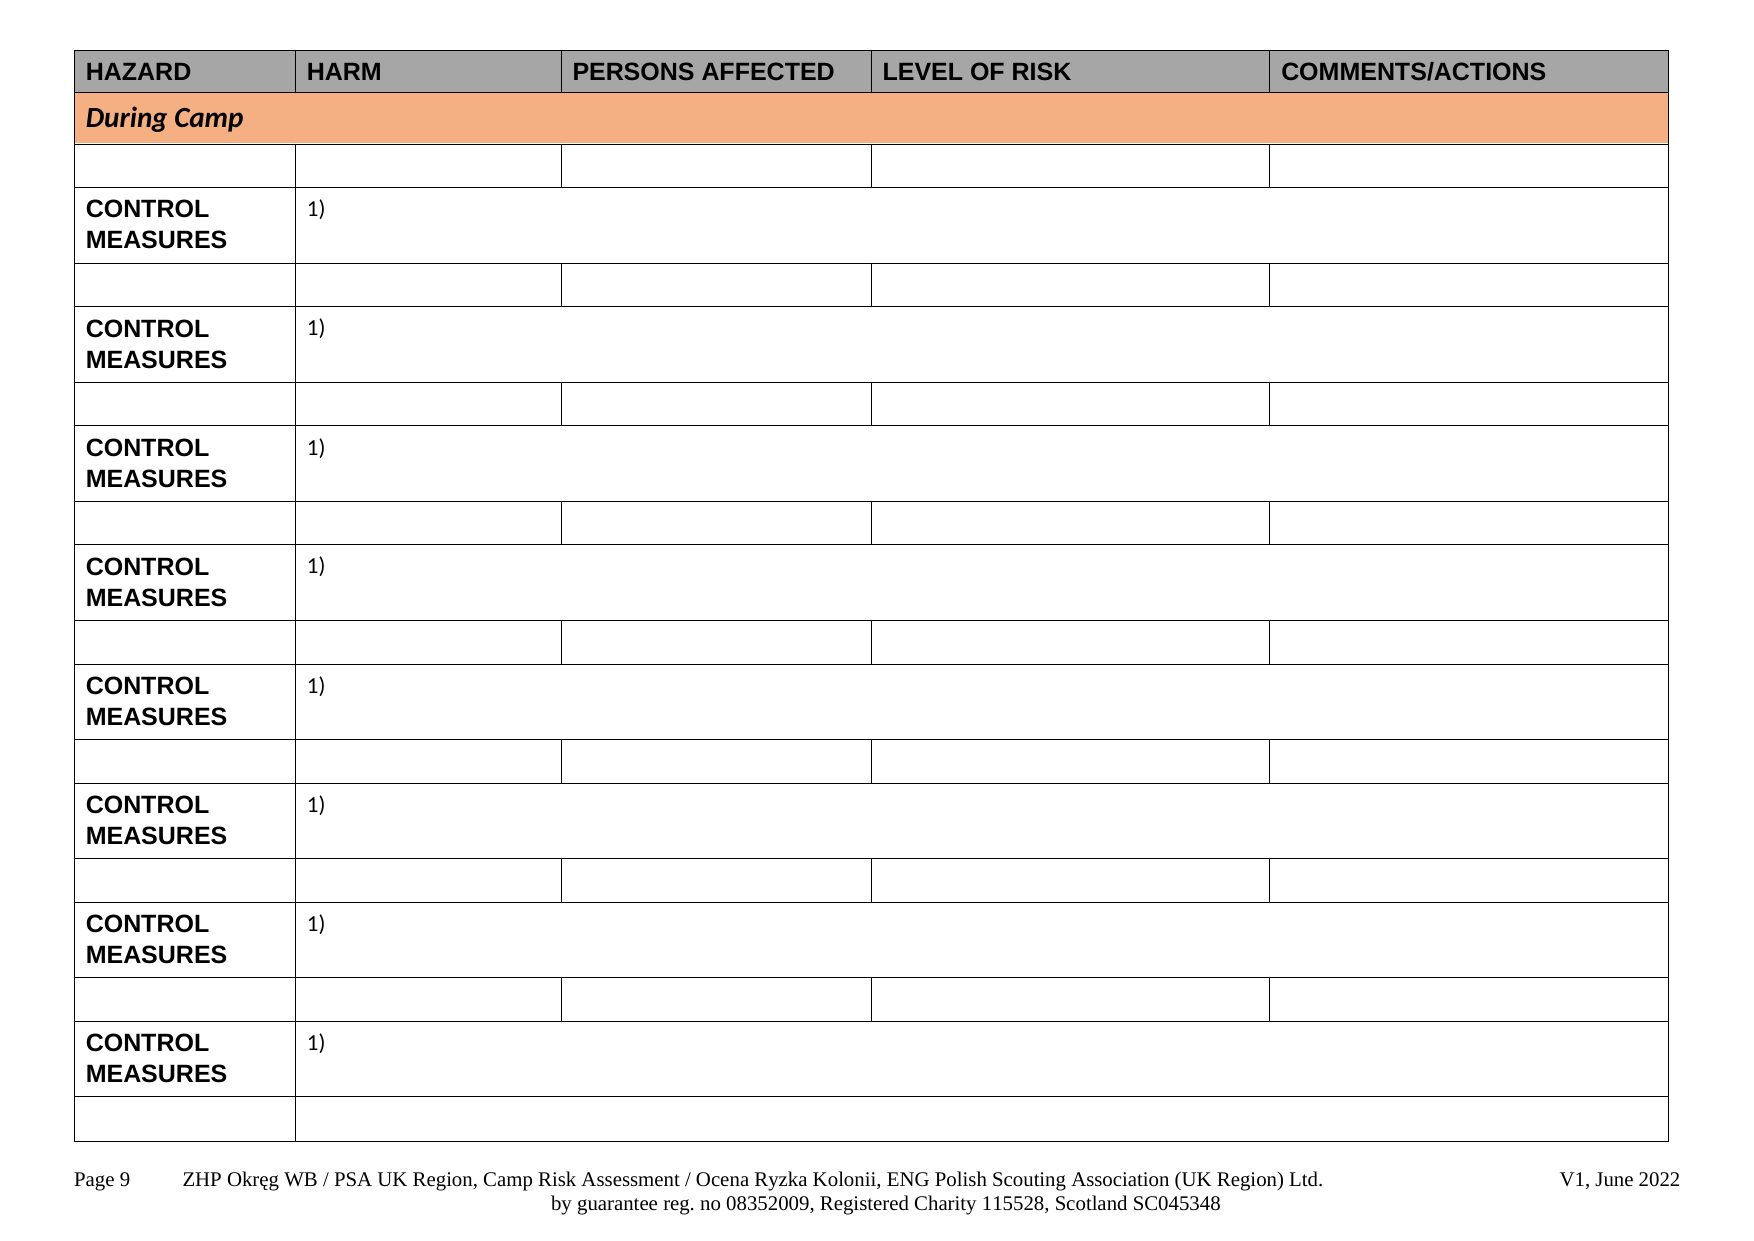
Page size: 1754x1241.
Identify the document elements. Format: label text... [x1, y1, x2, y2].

table_cell [296, 859, 561, 902]
table_cell [872, 502, 1269, 544]
table_cell [562, 621, 871, 663]
table_cell [562, 383, 871, 425]
table_header LEVEL OF RISK [872, 51, 1269, 92]
table_cell [296, 307, 1668, 382]
table_cell [1270, 859, 1668, 902]
table_cell [562, 859, 871, 902]
table_cell [1270, 383, 1668, 425]
table_cell [296, 145, 561, 187]
table_cell [872, 859, 1269, 902]
table_cell [872, 145, 1269, 187]
table_cell CONTROL MEASURES [75, 545, 295, 620]
table_cell [1270, 621, 1668, 663]
table_cell [872, 621, 1269, 663]
table_cell [75, 978, 295, 1021]
table_cell [872, 264, 1269, 306]
table_cell [562, 502, 871, 544]
table_cell CONTROL MEASURES [75, 426, 295, 501]
table_cell CONTROL MEASURES [75, 1022, 295, 1096]
table_cell [1270, 978, 1668, 1021]
table_header HAZARD [75, 51, 295, 92]
table_header COMMENTS/ACTIONS [1270, 51, 1668, 92]
table_cell [75, 264, 295, 306]
table_cell [562, 740, 871, 782]
table_cell During Camp [75, 93, 1668, 143]
table_cell [296, 621, 561, 663]
table_cell [872, 978, 1269, 1021]
table_cell [296, 502, 561, 544]
table_cell CONTROL MEASURES [75, 784, 295, 858]
table_cell [296, 188, 1668, 263]
table_cell [296, 264, 561, 306]
table_cell [296, 978, 561, 1021]
table_cell [296, 1022, 1668, 1096]
table_cell [872, 740, 1269, 782]
table_cell [1270, 502, 1668, 544]
table_cell [75, 621, 295, 663]
table_cell CONTROL MEASURES [75, 307, 295, 382]
table_cell [1270, 740, 1668, 782]
table_cell [562, 145, 871, 187]
table_cell [296, 426, 1668, 501]
table_cell [75, 1097, 295, 1141]
table_cell [562, 264, 871, 306]
table_cell CONTROL MEASURES [75, 188, 295, 263]
table_header HARM [296, 51, 561, 92]
table_cell [296, 383, 561, 425]
table_cell [75, 502, 295, 544]
table_cell [562, 978, 871, 1021]
table_cell [75, 383, 295, 425]
table_cell [75, 145, 295, 187]
table_cell CONTROL MEASURES [75, 903, 295, 977]
table_cell [296, 665, 1668, 739]
table_cell [75, 740, 295, 782]
table_cell [872, 383, 1269, 425]
table_cell [1270, 264, 1668, 306]
table_header PERSONS AFFECTED [562, 51, 871, 92]
table_cell [296, 545, 1668, 620]
table_cell [296, 1097, 1668, 1141]
table_cell [1270, 145, 1668, 187]
table_cell [296, 740, 561, 782]
table_cell [75, 859, 295, 902]
table_cell CONTROL MEASURES [75, 665, 295, 739]
table_cell [296, 784, 1668, 858]
table_cell [296, 903, 1668, 977]
